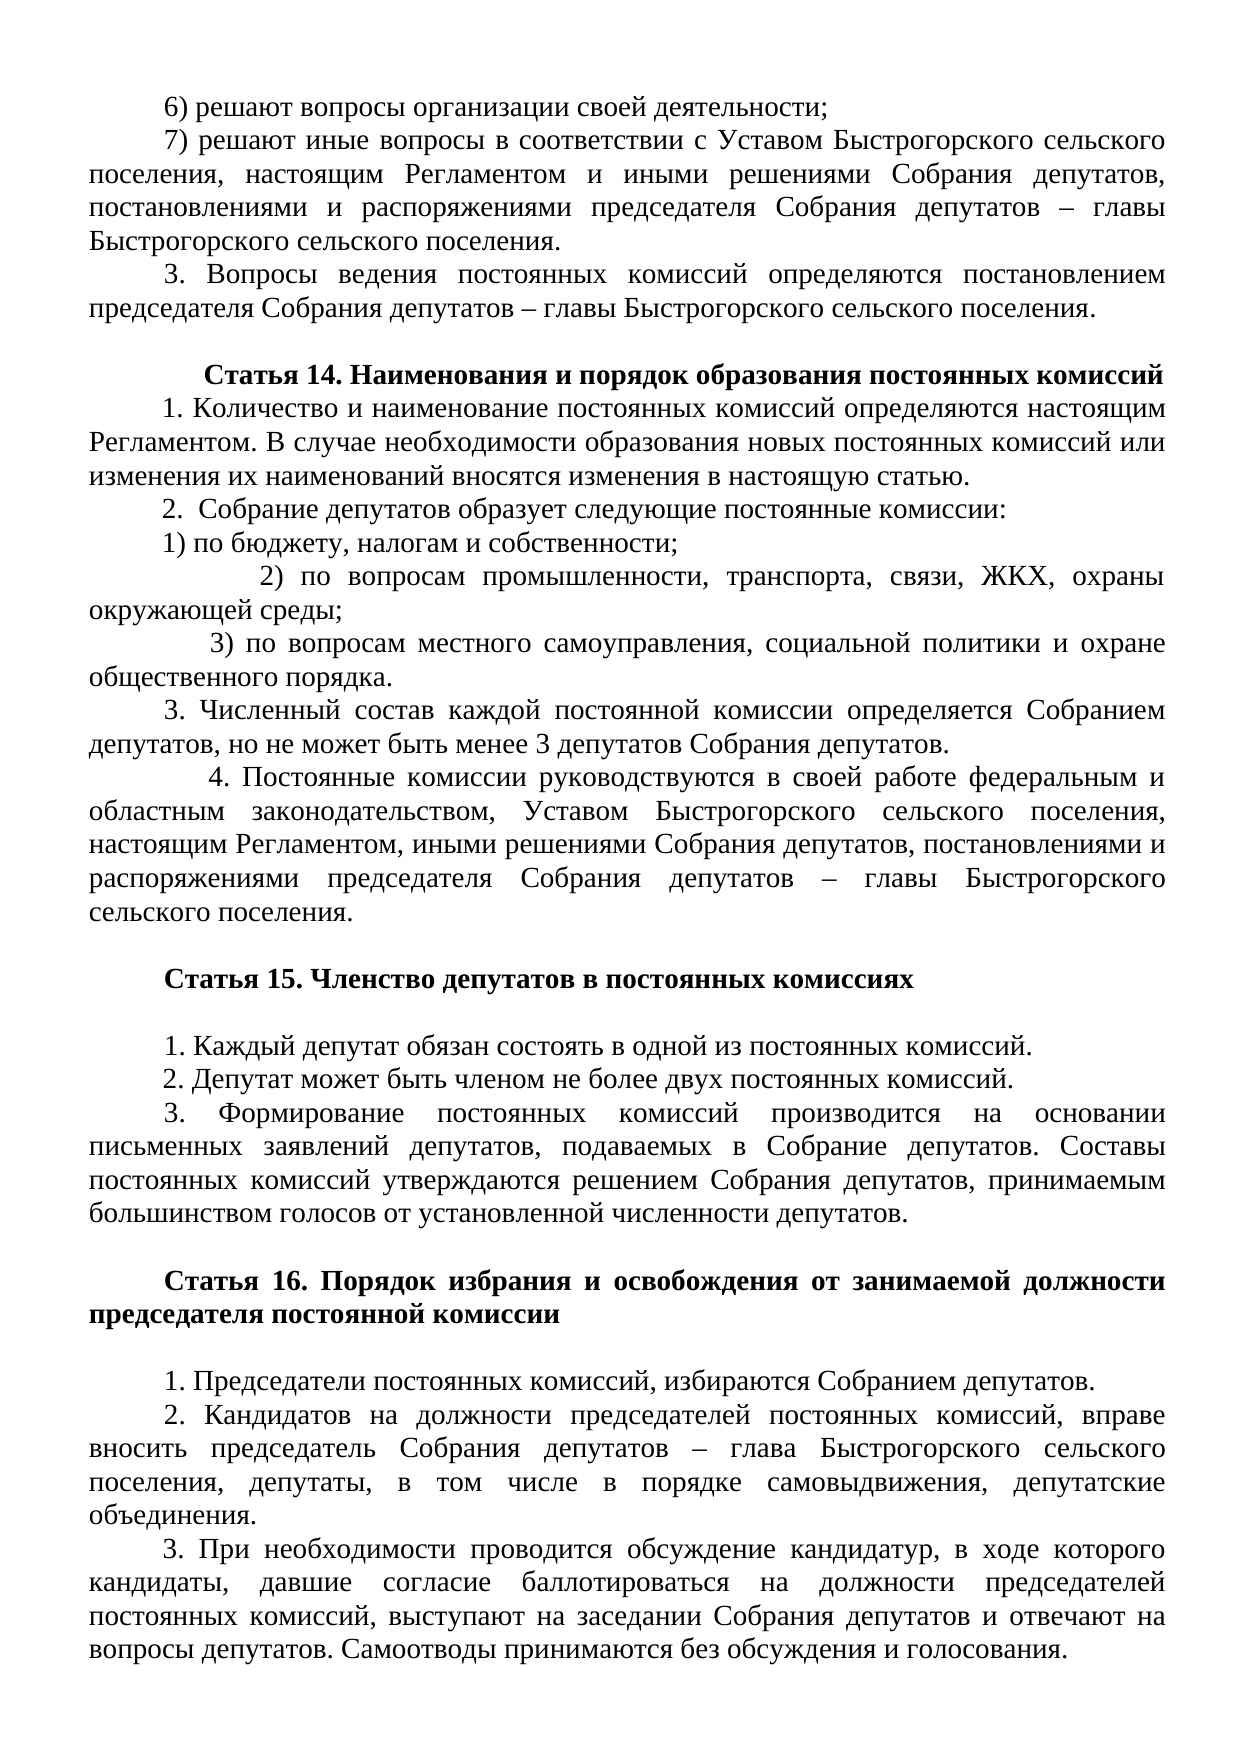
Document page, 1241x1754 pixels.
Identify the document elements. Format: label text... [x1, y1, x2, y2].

text 2. Кандидатов на должности председателей постоянных комиссий, вправе вносить председатель Собрания депутатов – глава Быстрогорского сельского поселения, депутаты, в том числе в порядке самовыдвижения, депутатские объединения. [89, 1397, 1167, 1531]
text Статья 16. Порядок избрания и освобождения от занимаемой должности председателя постоянной комиссии [89, 1263, 1167, 1330]
text Статья 14. Наименования и порядок образования постоянных комиссий [203, 357, 1167, 391]
text 2) по вопросам промышленности, транспорта, связи, ЖКХ, охраны окружающей среды; [89, 558, 1167, 625]
text 2. Депутат может быть членом не более двух постоянных комиссий. [89, 1061, 1167, 1095]
text 7) решают иные вопросы в соответствии с Уставом Быстрогорского сельского поселения, настоящим Регламентом и иными решениями Собрания депутатов, постановлениями и распоряжениями председателя Собрания депутатов – главы Быстрогорского сельского поселения. [89, 122, 1167, 256]
text 2. Собрание депутатов образует следующие постоянные комиссии: [89, 491, 1167, 525]
text 1. Председатели постоянных комиссий, избираются Собранием депутатов. [89, 1363, 1167, 1397]
text Статья 15. Членство депутатов в постоянных комиссиях [164, 961, 1167, 994]
text 1. Количество и наименование постоянных комиссий определяются настоящим Регламентом. В случае необходимости образования новых постоянных комиссий или изменения их наименований вносятся изменения в настоящую статью. [89, 391, 1167, 491]
text 3. Численный состав каждой постоянной комиссии определяется Собранием депутатов, но не может быть менее 3 депутатов Собрания депутатов. [89, 692, 1167, 759]
text 3. При необходимости проводится обсуждение кандидатур, в ходе которого кандидаты, давшие согласие баллотироваться на должности председателей постоянных комиссий, выступают на заседании Собрания депутатов и отвечают на вопросы депутатов. Самоотводы принимаются без обсуждения и голосования. [89, 1531, 1167, 1665]
text 1. Каждый депутат обязан состоять в одной из постоянных комиссий. [89, 1028, 1167, 1061]
text 3. Формирование постоянных комиссий производится на основании письменных заявлений депутатов, подаваемых в Собрание депутатов. Составы постоянных комиссий утверждаются решением Собрания депутатов, принимаемым большинством голосов от установленной численности депутатов. [89, 1095, 1167, 1229]
text 3) по вопросам местного самоуправления, социальной политики и охране общественного порядка. [89, 625, 1167, 692]
text 3. Вопросы ведения постоянных комиссий определяются постановлением председателя Собрания депутатов – главы Быстрогорского сельского поселения. [89, 256, 1167, 323]
text 4. Постоянные комиссии руководствуются в своей работе федеральным и областным законодательством, Уставом Быстрогорского сельского поселения, настоящим Регламентом, иными решениями Собрания депутатов, постановлениями и распоряжениями председателя Собрания депутатов – главы Быстрогорского сельского поселения. [89, 759, 1167, 927]
text 6) решают вопросы организации своей деятельности; [89, 89, 1167, 122]
text 1) по бюджету, налогам и собственности; [89, 525, 1167, 558]
